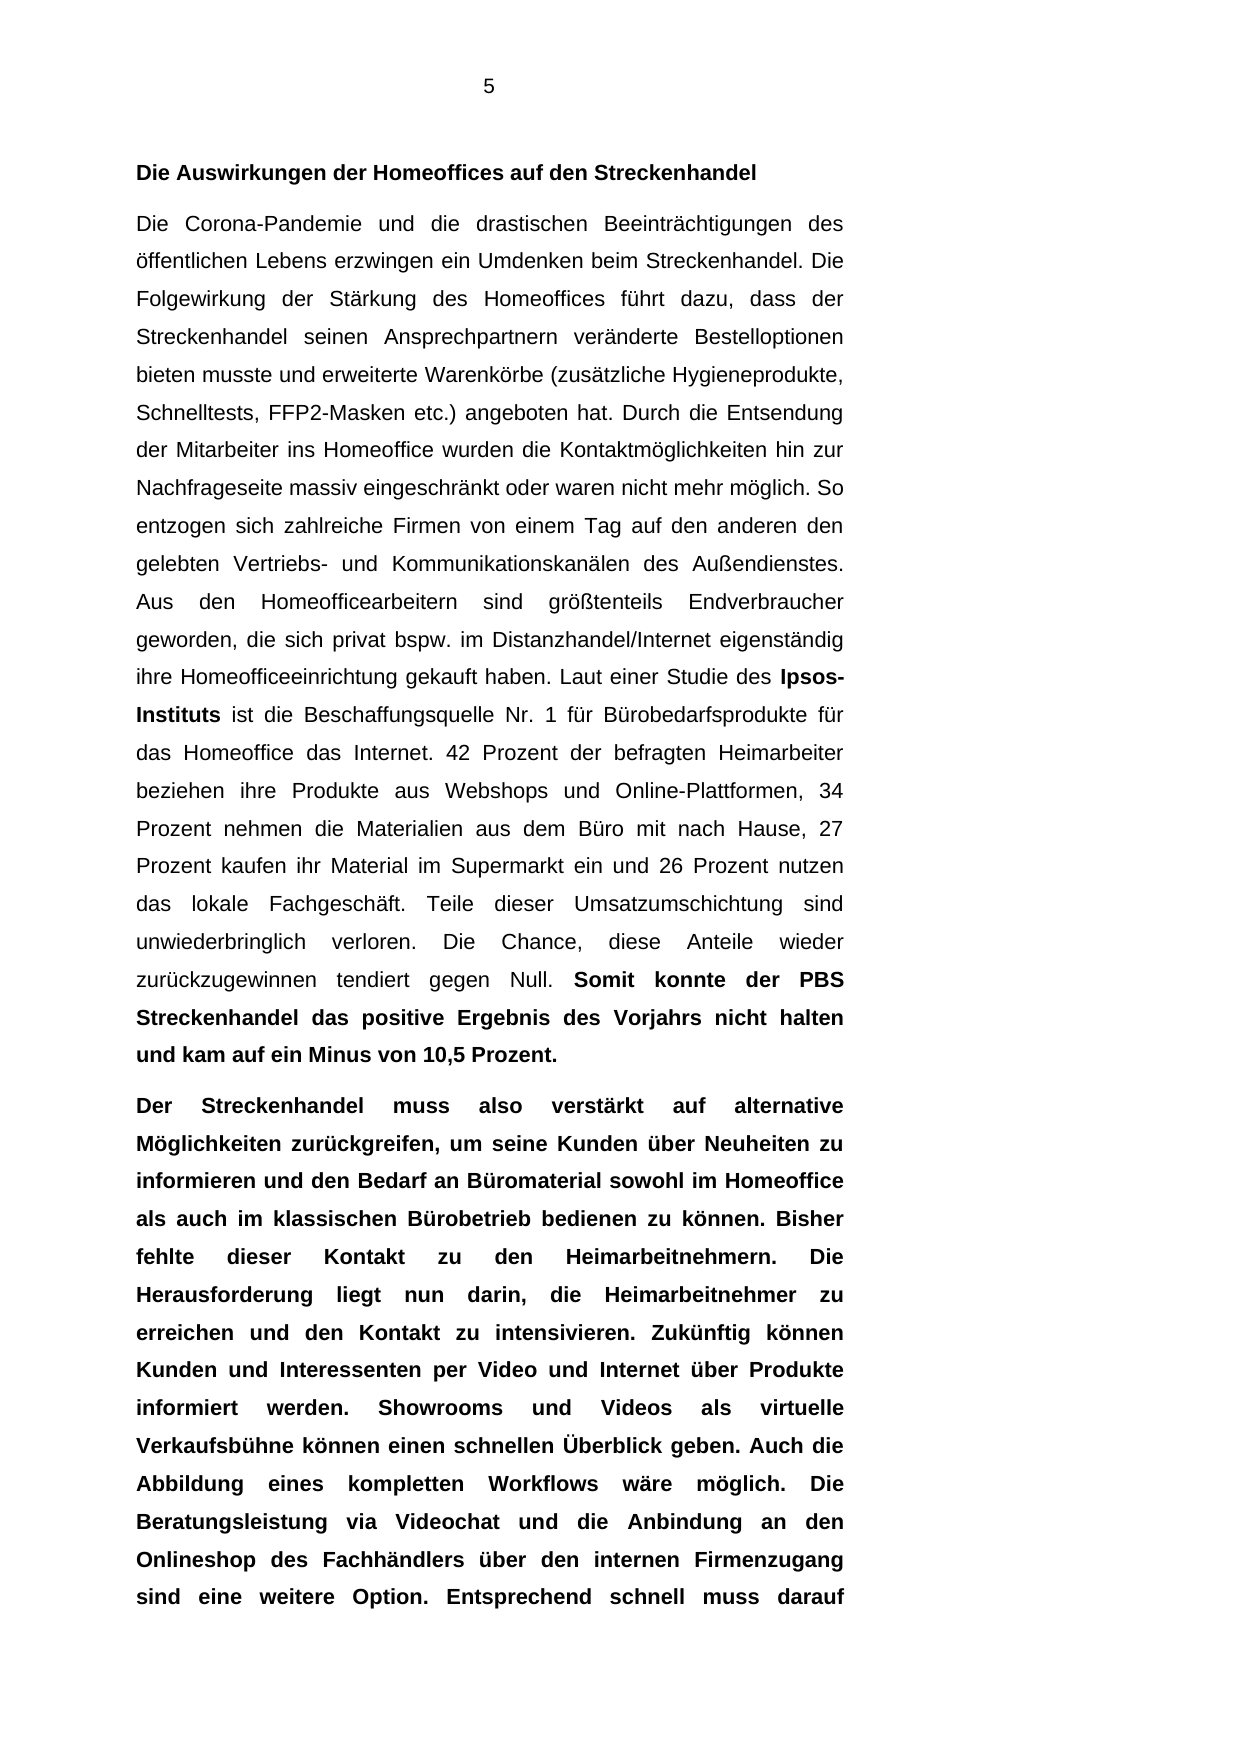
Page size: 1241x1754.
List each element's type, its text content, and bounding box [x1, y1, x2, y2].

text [136, 1093, 844, 1609]
text Die Auswirkungen der Homeoffices auf den Streckenhandel [136, 160, 844, 185]
text Die Corona-Pandemie und die drastischen Beeinträchtigungen des öffentlichen Lebens erzwingen ein Umdenken beim Streckenhandel. Die Folgewirkung der Stärkung des Homeoffices führt dazu, dass der Streckenhandel seinen Ansprechpartnern veränderte Bestelloptionen bieten musste und erweiterte Warenkörbe (zusätzliche Hygieneprodukte, Schnelltests, FFP2-Masken etc.) angeboten hat. Durch die Entsendung der Mitarbeiter ins Homeoffice wurden die Kontaktmöglichkeiten hin zur Nachfrageseite massiv eingeschränkt oder waren nicht mehr möglich. So entzogen sich zahlreiche Firmen von einem Tag auf den anderen den gelebten Vertriebs- und Kommunikationskanälen des Außendienstes. Aus den Homeofficearbeitern sind größtenteils Endverbraucher geworden, die sich privat bspw. im Distanzhandel/Internet eigenständig ihre Homeofficeeinrichtung gekauft haben. Laut einer Studie des Ipsos-Instituts ist die Beschaffungsquelle Nr. 1 für Bürobedarfsprodukte für das Homeoffice das Internet. 42 Prozent der befragten Heimarbeiter beziehen ihre Produkte aus Webshops und Online-Plattformen, 34 Prozent nehmen die Materialien aus dem Büro mit nach Hause, 27 Prozent kaufen ihr Material im Supermarkt ein und 26 Prozent nutzen das lokale Fachgeschäft. Teile dieser Umsatzumschichtung sind unwiederbringlich verloren. Die Chance, diese Anteile wieder zurückzugewinnen tendiert gegen Null. Somit konnte der PBS Streckenhandel das positive Ergebnis des Vorjahrs nicht halten und kam auf ein Minus von 10,5 Prozent. [136, 211, 844, 1068]
